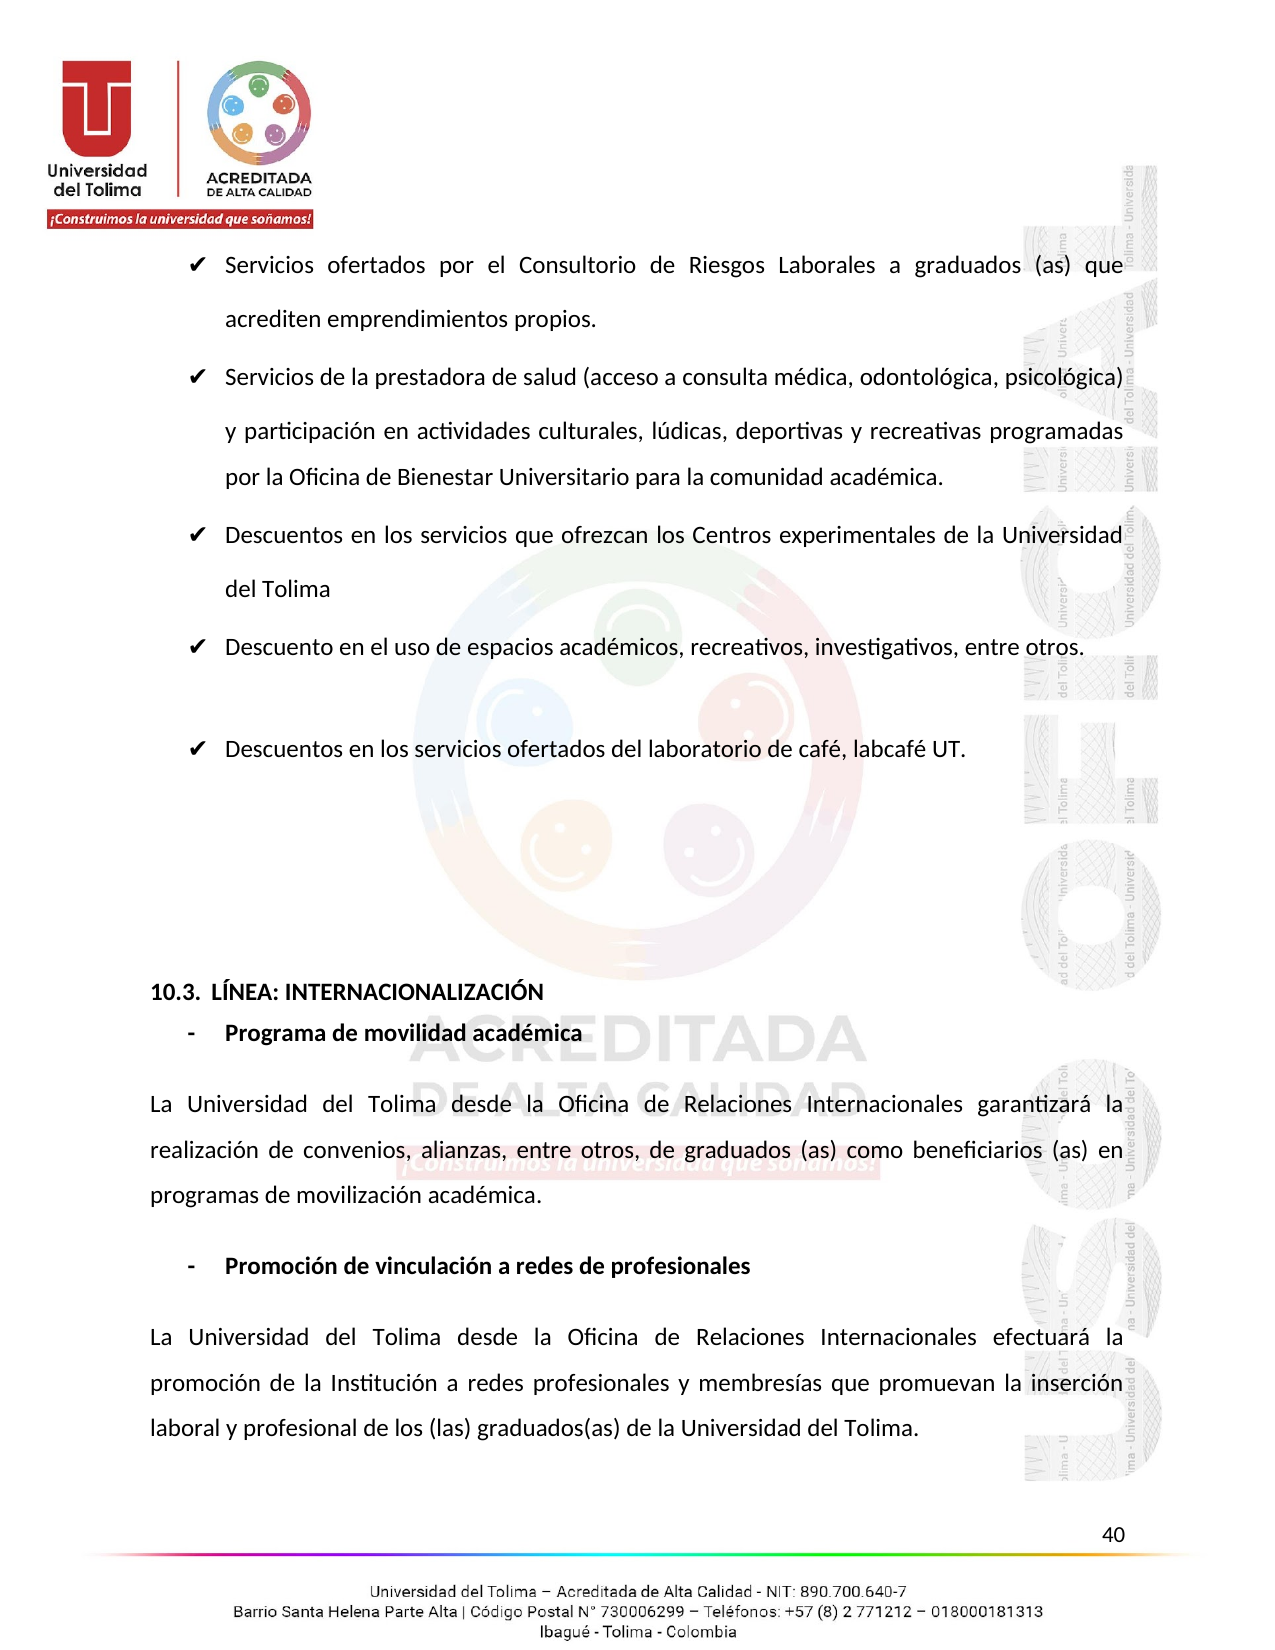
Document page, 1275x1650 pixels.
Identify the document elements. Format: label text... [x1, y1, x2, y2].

text La Universidad del Tolima desde la Oficina de Relaciones Internacionales efectuará la promoción de la Institución a redes profesionales y membresías que promuevan la inserción laboral y profesional de los (las) graduados(as) de la Universidad del Tolima. [150, 1321, 1125, 1443]
list Servicios ofertados por el Consultorio de Riesgos Laborales a graduados (as) que acrediten emprendimientos propios. [187, 236, 1125, 333]
list Descuento en el uso de espacios académicos, recreativos, investigativos, entre otros. [187, 618, 1125, 670]
subtitle 10.3. LÍNEA: INTERNACIONALIZACIÓN [150, 976, 1125, 1007]
text La Universidad del Tolima desde la Oficina de Relaciones Internacionales garantizará la realización de convenios, alianzas, entre otros, de graduados (as) como beneficiarios (as) en programas de movilización académica. [150, 1088, 1125, 1210]
list Servicios de la prestadora de salud (acceso a consulta médica, odontológica, psicológica) y participación en actividades culturales, lúdicas, deportivas y recreativas programadas por la Oficina de Bienestar Universitario para la comunidad académica. [187, 348, 1125, 491]
list Descuentos en los servicios que ofrezcan los Centros experimentales de la Universidad del Tolima [187, 506, 1125, 603]
picture [0, 29, 1275, 1650]
list Programa de movilidad académica [187, 1017, 1125, 1048]
list Descuentos en los servicios ofertados del laboratorio de café, labcafé UT. [187, 720, 1125, 772]
list Promoción de vinculación a redes de profesionales [187, 1250, 1125, 1281]
